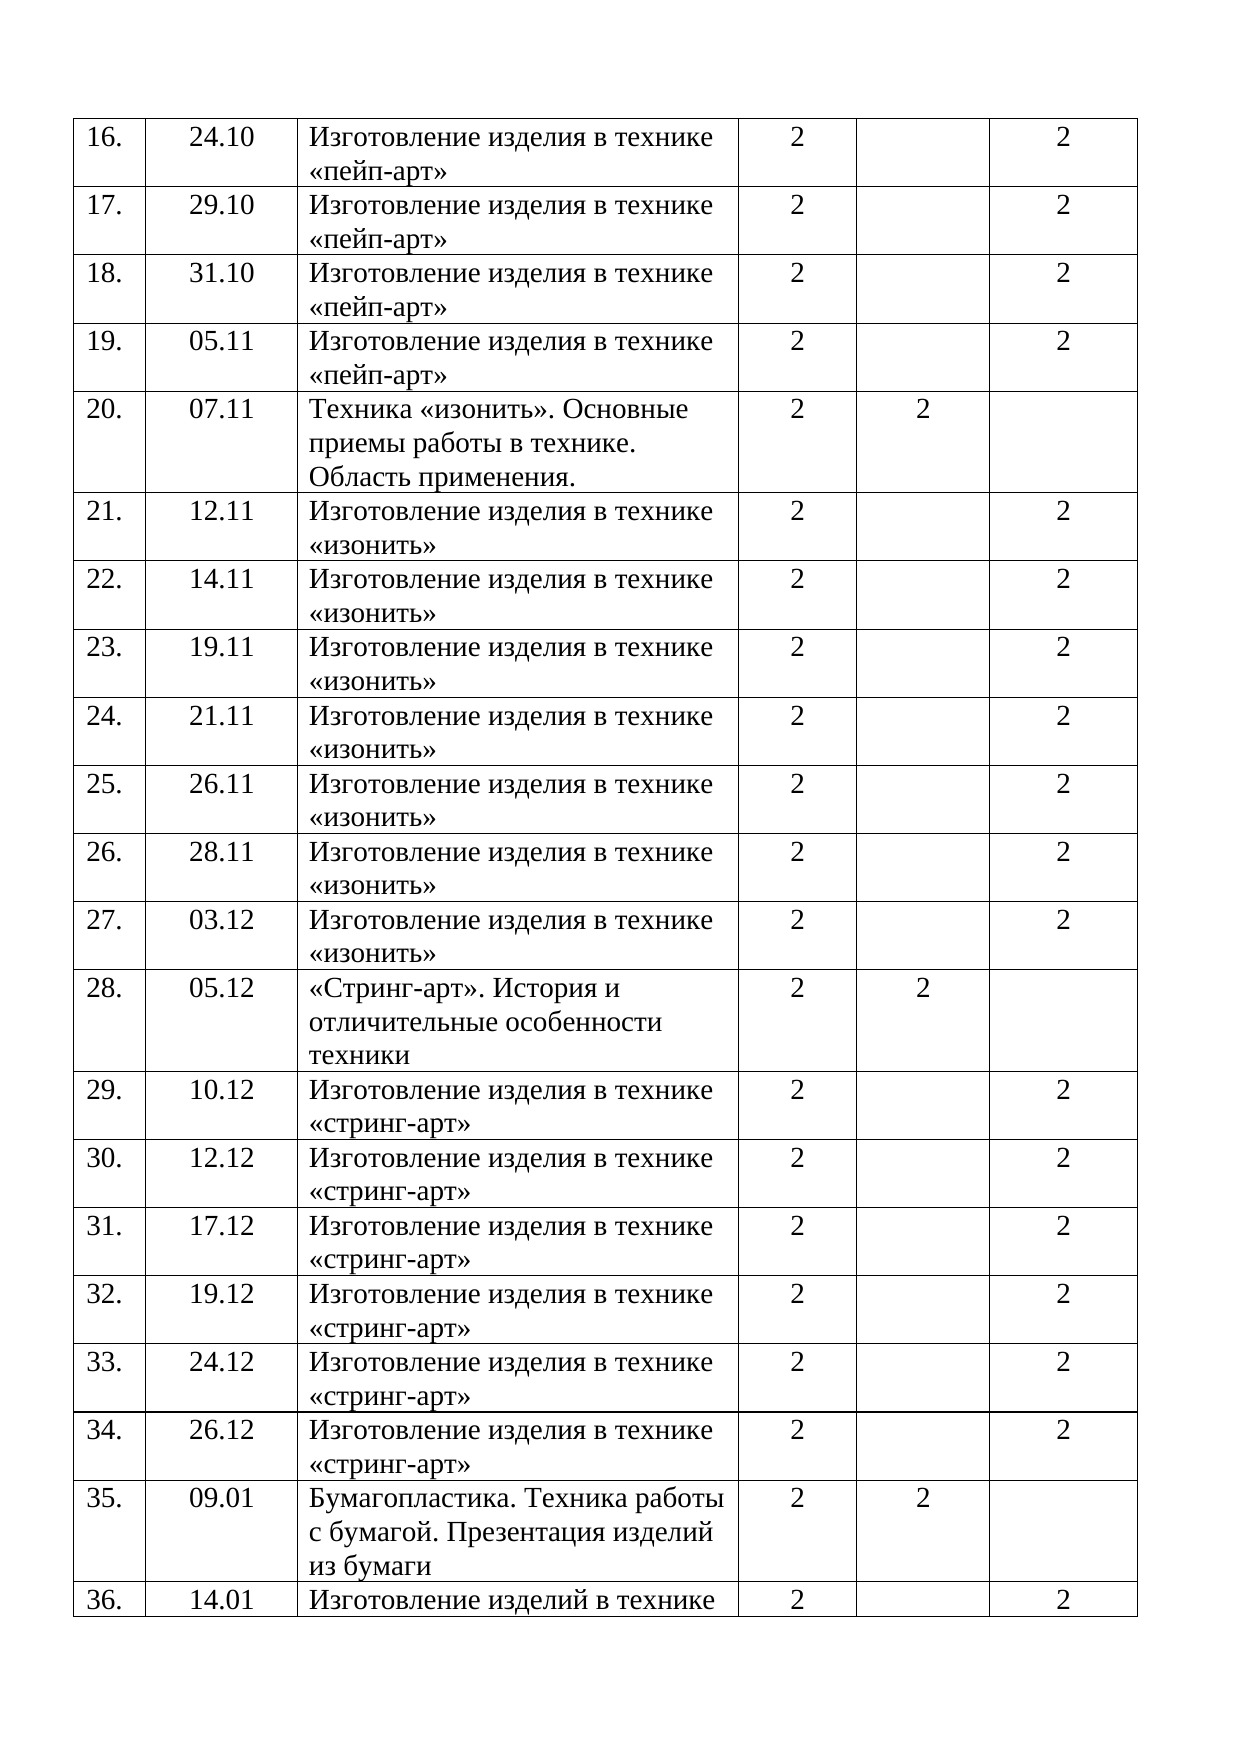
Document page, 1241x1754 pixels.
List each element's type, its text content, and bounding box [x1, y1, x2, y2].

table_cell 2 [739, 1481, 856, 1581]
table_cell 19.12 [146, 1276, 297, 1343]
table_cell 2 [739, 255, 856, 322]
table_cell 05.12 [146, 970, 297, 1071]
table_cell [74, 1276, 145, 1343]
table_cell 2 [990, 1413, 1137, 1479]
table_cell [74, 1413, 145, 1479]
table_cell [990, 970, 1137, 1071]
table_cell [857, 119, 989, 186]
table_cell [857, 902, 989, 969]
table_cell 2 [739, 970, 856, 1071]
table_cell [74, 630, 145, 697]
table_cell 2 [990, 1276, 1137, 1343]
table_cell [857, 698, 989, 765]
table_cell Изготовление изделия в технике «стринг-арт» [298, 1140, 738, 1207]
table_cell 10.12 [146, 1072, 297, 1139]
table_cell [857, 1582, 989, 1616]
table_cell Изготовление изделия в технике «стринг-арт» [298, 1072, 738, 1139]
table_cell [74, 834, 145, 901]
table_cell [857, 187, 989, 254]
table_cell Изготовление изделия в технике «изонить» [298, 493, 738, 560]
table_cell 2 [990, 493, 1137, 560]
table_cell [857, 766, 989, 833]
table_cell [298, 187, 738, 254]
table_cell 26.11 [146, 766, 297, 833]
table_cell [74, 119, 145, 186]
table_cell 2 [739, 902, 856, 969]
table_cell 2 [857, 392, 989, 492]
table_cell 2 [739, 187, 856, 254]
table_cell [74, 392, 145, 492]
table_cell [857, 1072, 989, 1139]
table_cell 2 [990, 324, 1137, 391]
table_cell [74, 1481, 145, 1581]
table_cell 2 [990, 1582, 1137, 1616]
table_cell 19.11 [146, 630, 297, 697]
table_cell 12.11 [146, 493, 297, 560]
table_cell 2 [990, 255, 1137, 322]
table_cell [74, 970, 145, 1071]
table_cell 14.01 [146, 1582, 297, 1616]
table_cell 05.11 [146, 324, 297, 391]
table_cell [990, 1481, 1137, 1581]
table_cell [298, 119, 738, 186]
table_cell Техника «изонить». Основные приемы работы в технике. Область применения. [298, 392, 738, 492]
table_cell Изготовление изделия в технике «изонить» [298, 766, 738, 833]
table_cell [857, 834, 989, 901]
table_cell [74, 561, 145, 628]
table_cell Изготовление изделия в технике «стринг-арт» [298, 1208, 738, 1275]
table_cell 2 [739, 630, 856, 697]
table_cell 09.01 [146, 1481, 297, 1581]
table_cell 17.12 [146, 1208, 297, 1275]
table_cell 2 [739, 1140, 856, 1207]
table_cell 2 [990, 834, 1137, 901]
table_cell 2 [739, 561, 856, 628]
table_cell [857, 1140, 989, 1207]
table_cell 2 [990, 119, 1137, 186]
table_cell 2 [739, 698, 856, 765]
table_cell «Стринг-арт». История и отличительные особенности техники [298, 970, 738, 1071]
table_cell 21.11 [146, 698, 297, 765]
table_cell 2 [990, 630, 1137, 697]
table_cell [857, 630, 989, 697]
table_cell 2 [990, 1140, 1137, 1207]
table_cell [74, 766, 145, 833]
table_cell 2 [990, 698, 1137, 765]
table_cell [298, 255, 738, 322]
table_cell 2 [857, 970, 989, 1071]
table_cell 2 [739, 1582, 856, 1616]
table_cell [74, 1072, 145, 1139]
table_cell 2 [990, 1072, 1137, 1139]
table_cell 14.11 [146, 561, 297, 628]
table_cell 2 [739, 834, 856, 901]
table_cell Изготовление изделия в технике «изонить» [298, 902, 738, 969]
table_cell 2 [990, 187, 1137, 254]
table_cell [298, 324, 738, 391]
table_cell 2 [739, 1413, 856, 1479]
table_cell [74, 698, 145, 765]
table_cell 03.12 [146, 902, 297, 969]
table_cell 2 [990, 1344, 1137, 1411]
table_cell [857, 561, 989, 628]
table_cell Изготовление изделия в технике «изонить» [298, 561, 738, 628]
table_cell [74, 1344, 145, 1411]
table_cell 2 [739, 392, 856, 492]
table_cell [74, 493, 145, 560]
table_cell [298, 1582, 738, 1616]
table_cell [857, 1276, 989, 1343]
table_cell 29.10 [146, 187, 297, 254]
table_cell 2 [990, 766, 1137, 833]
table_cell [74, 187, 145, 254]
table_cell [857, 1413, 989, 1479]
table_cell [857, 1344, 989, 1411]
table_cell 2 [739, 493, 856, 560]
table_cell 28.11 [146, 834, 297, 901]
table_cell 2 [990, 1208, 1137, 1275]
table_cell [857, 255, 989, 322]
table_cell 2 [739, 119, 856, 186]
table_cell Бумагопластика. Техника работы с бумагой. Презентация изделий из бумаги [298, 1481, 738, 1581]
table_cell 26.12 [146, 1413, 297, 1479]
table_cell [857, 493, 989, 560]
table_cell [74, 1582, 145, 1616]
table_cell [74, 1208, 145, 1275]
table_cell 24.10 [146, 119, 297, 186]
table_cell 24.12 [146, 1344, 297, 1411]
table_cell 2 [739, 1208, 856, 1275]
table_cell [857, 1208, 989, 1275]
table_cell 2 [739, 1072, 856, 1139]
table_cell [990, 392, 1137, 492]
table_cell Изготовление изделия в технике «стринг-арт» [298, 1344, 738, 1411]
table_cell 2 [739, 324, 856, 391]
table_cell [74, 324, 145, 391]
table_cell [74, 1140, 145, 1207]
table_cell 2 [739, 766, 856, 833]
table_cell 2 [739, 1344, 856, 1411]
table_cell 2 [857, 1481, 989, 1581]
table_cell 07.11 [146, 392, 297, 492]
table_cell 12.12 [146, 1140, 297, 1207]
table_cell [74, 255, 145, 322]
table_cell [74, 902, 145, 969]
table_cell [857, 324, 989, 391]
table_cell Изготовление изделия в технике «изонить» [298, 630, 738, 697]
table_cell Изготовление изделия в технике «стринг-арт» [298, 1413, 738, 1479]
table_cell Изготовление изделия в технике «стринг-арт» [298, 1276, 738, 1343]
table_cell Изготовление изделия в технике «изонить» [298, 834, 738, 901]
table_cell Изготовление изделия в технике «изонить» [298, 698, 738, 765]
table_cell 2 [739, 1276, 856, 1343]
table_cell 2 [990, 902, 1137, 969]
table_cell 31.10 [146, 255, 297, 322]
table_cell 2 [990, 561, 1137, 628]
